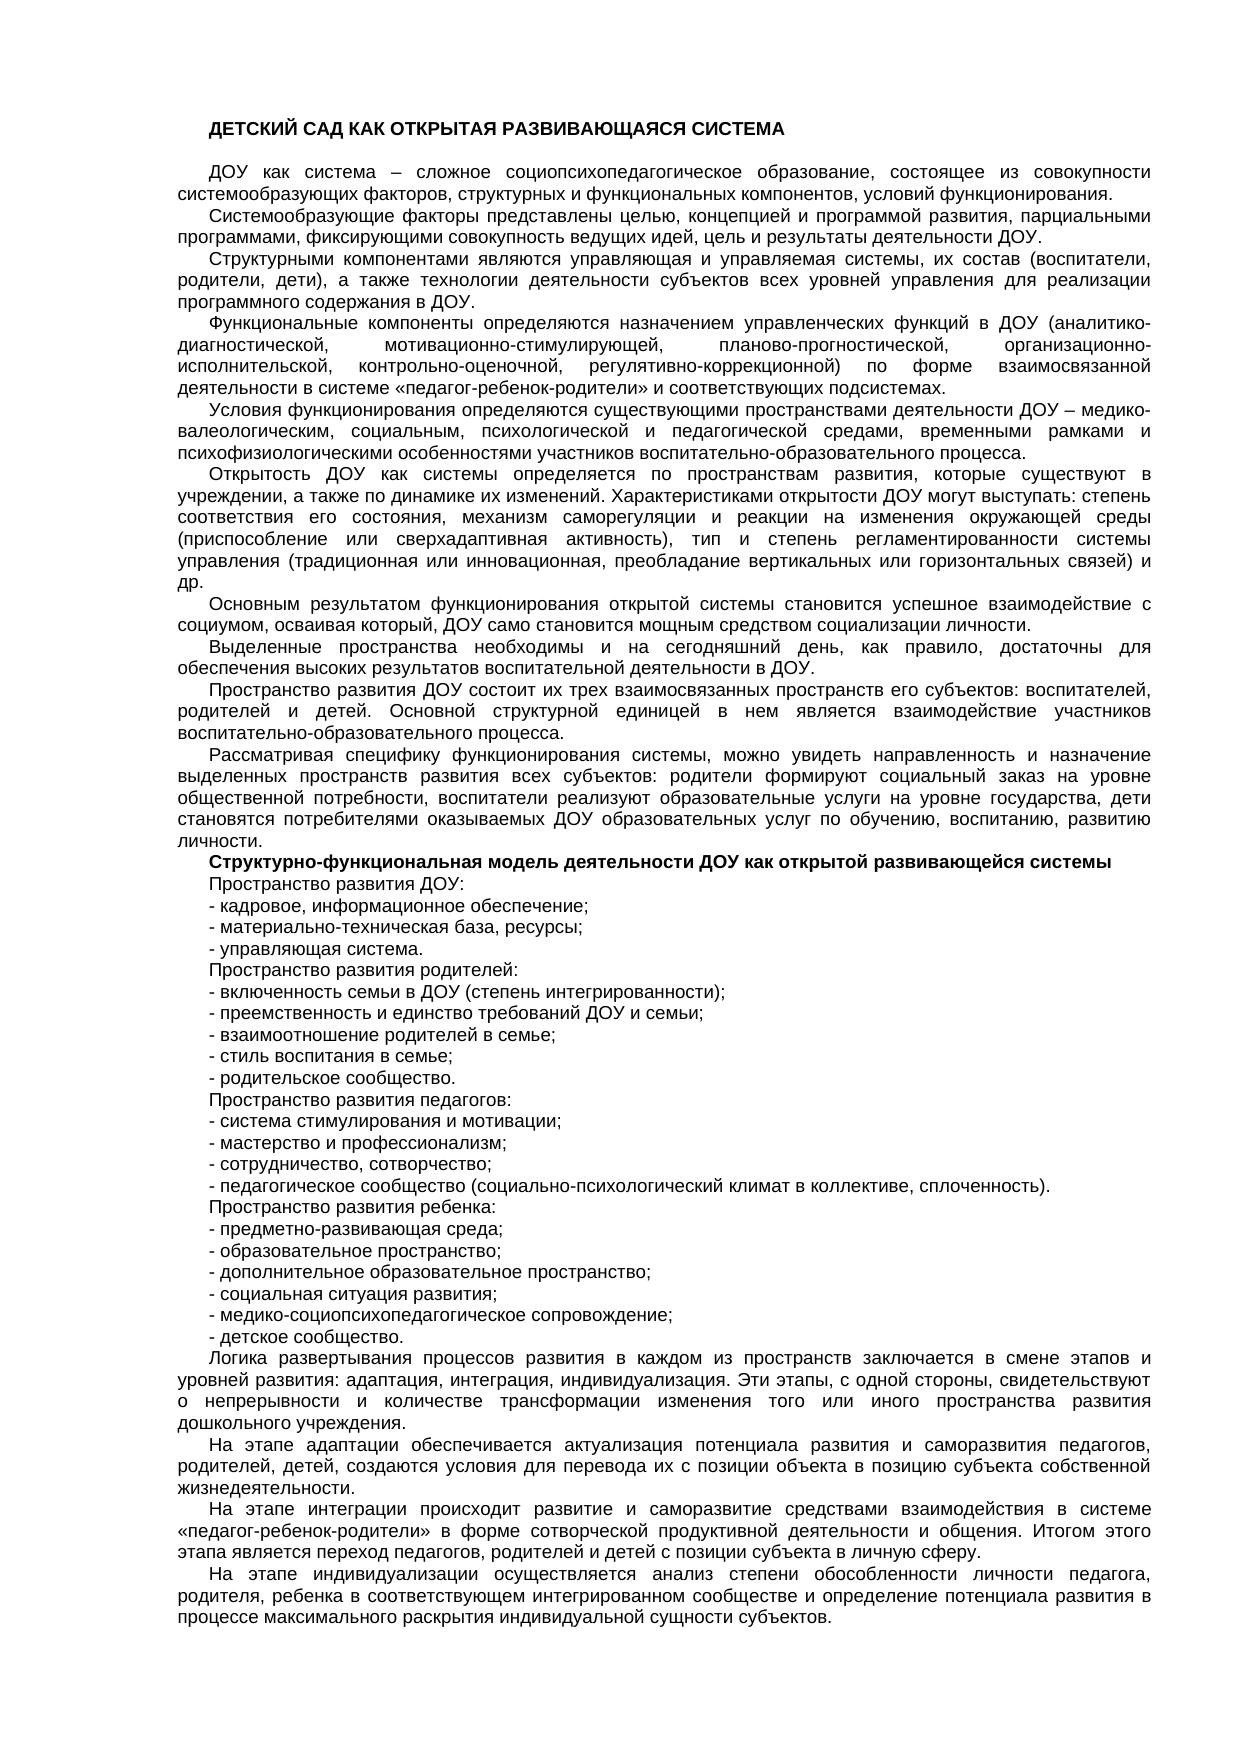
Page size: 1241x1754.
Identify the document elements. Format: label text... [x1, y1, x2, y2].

text - материально-техническая база, ресурсы; [177, 916, 1152, 937]
text - управляющая система. [177, 937, 1152, 959]
text Условия функционирования определяются существующими пространствами деятельности ДОУ – медико-валеологическим, социальным, психологической и педагогической средами, временными рамками и психофизиологическими особенностями участников воспитательно-образовательного процесса. [177, 398, 1152, 463]
text - детское сообщество. [177, 1326, 1152, 1347]
text Пространство развития ребенка: [177, 1196, 1152, 1218]
text - сотрудничество, сотворчество; [177, 1153, 1152, 1175]
text ДОУ как система – сложное социопсихопедагогическое образование, состоящее из совокупности системообразующих факторов, структурных и функциональных компонентов, условий функционирования. [177, 161, 1152, 204]
text Пространство развития педагогов: [177, 1088, 1152, 1110]
text - дополнительное образовательное пространство; [177, 1261, 1152, 1282]
text Открытость ДОУ как системы определяется по пространствам развития, которые существуют в учреждении, а также по динамике их изменений. Характеристиками открытости ДОУ могут выступать: степень соответствия его состояния, механизм саморегуляции и реакции на изменения окружающей среды (приспособление или сверхадаптивная активность), тип и степень регламентированности системы управления (традиционная или инновационная, преобладание вертикальных или горизонтальных связей) и др. [177, 463, 1152, 592]
text - мастерство и профессионализм; [177, 1132, 1152, 1153]
text - предметно-развивающая среда; [177, 1218, 1152, 1239]
text На этапе интеграции происходит развитие и саморазвитие средствами взаимодействия в системе «педагог-ребенок-родители» в форме сотворческой продуктивной деятельности и общения. Итогом этого этапа является переход педагогов, родителей и детей с позиции субъекта в личную сферу. [177, 1498, 1152, 1563]
text - включенность семьи в ДОУ (степень интегрированности); [177, 981, 1152, 1002]
text Основным результатом функционирования открытой системы становится успешное взаимодействие с социумом, осваивая который, ДОУ само становится мощным средством социализации личности. [177, 592, 1152, 636]
text - медико-социопсихопедагогическое сопровождение; [177, 1304, 1152, 1326]
text Пространство развития родителей: [177, 959, 1152, 981]
text - кадровое, информационное обеспечение; [177, 894, 1152, 916]
text Рассматривая специфику функционирования системы, можно увидеть направленность и назначение выделенных пространств развития всех субъектов: родители формируют социальный заказ на уровне общественной потребности, воспитатели реализуют образовательные услуги на уровне государства, дети становятся потребителями оказываемых ДОУ образовательных услуг по обучению, воспитанию, развитию личности. [177, 743, 1152, 851]
text - педагогическое сообщество (социально-психологический климат в коллективе, сплоченность). [177, 1175, 1152, 1196]
text - преемственность и единство требований ДОУ и семьи; [177, 1002, 1152, 1024]
text - образовательное пространство; [177, 1239, 1152, 1261]
text - взаимоотношение родителей в семье; [177, 1024, 1152, 1045]
text Системообразующие факторы представлены целью, концепцией и программой развития, парциальными программами, фиксирующими совокупность ведущих идей, цель и результаты деятельности ДОУ. [177, 204, 1152, 247]
text - стиль воспитания в семье; [177, 1045, 1152, 1067]
text Функциональные компоненты определяются назначением управленческих функций в ДОУ (аналитико-диагностической, мотивационно-стимулирующей, планово-прогностической, организационно-исполнительской, контрольно-оценочной, регулятивно-коррекционной) по форме взаимосвязанной деятельности в системе «педагог-ребенок-родители» и соответствующих подсистемах. [177, 312, 1152, 398]
text На этапе индивидуализации осуществляется анализ степени обособленности личности педагога, родителя, ребенка в соответствующем интегрированном сообществе и определение потенциала развития в процессе максимального раскрытия индивидуальной сущности субъектов. [177, 1563, 1152, 1627]
text На этапе адаптации обеспечивается актуализация потенциала развития и саморазвития педагогов, родителей, детей, создаются условия для перевода их с позиции объекта в позицию субъекта собственной жизнедеятельности. [177, 1433, 1152, 1498]
text Структурными компонентами являются управляющая и управляемая системы, их состав (воспитатели, родители, дети), а также технологии деятельности субъектов всех уровней управления для реализации программного содержания в ДОУ. [177, 247, 1152, 312]
text - система стимулирования и мотивации; [177, 1110, 1152, 1132]
text Логика развертывания процессов развития в каждом из пространств заключается в смене этапов и уровней развития: адаптация, интеграция, индивидуализация. Эти этапы, с одной стороны, свидетельствуют о непрерывности и количестве трансформации изменения того или иного пространства развития дошкольного учреждения. [177, 1347, 1152, 1433]
text - родительское сообщество. [177, 1067, 1152, 1088]
text Выделенные пространства необходимы и на сегодняшний день, как правило, достаточны для обеспечения высоких результатов воспитательной деятельности в ДОУ. [177, 636, 1152, 679]
text Пространство развития ДОУ: [177, 873, 1152, 894]
text ДЕТСКИЙ САД КАК ОТКРЫТАЯ РАЗВИВАЮЩАЯСЯ СИСТЕМА [177, 118, 1152, 140]
text Пространство развития ДОУ состоит их трех взаимосвязанных пространств его субъектов: воспитателей, родителей и детей. Основной структурной единицей в нем является взаимодействие участников воспитательно-образовательного процесса. [177, 679, 1152, 743]
text - социальная ситуация развития; [177, 1282, 1152, 1304]
text Структурно-функциональная модель деятельности ДОУ как открытой развивающейся системы [177, 851, 1152, 873]
